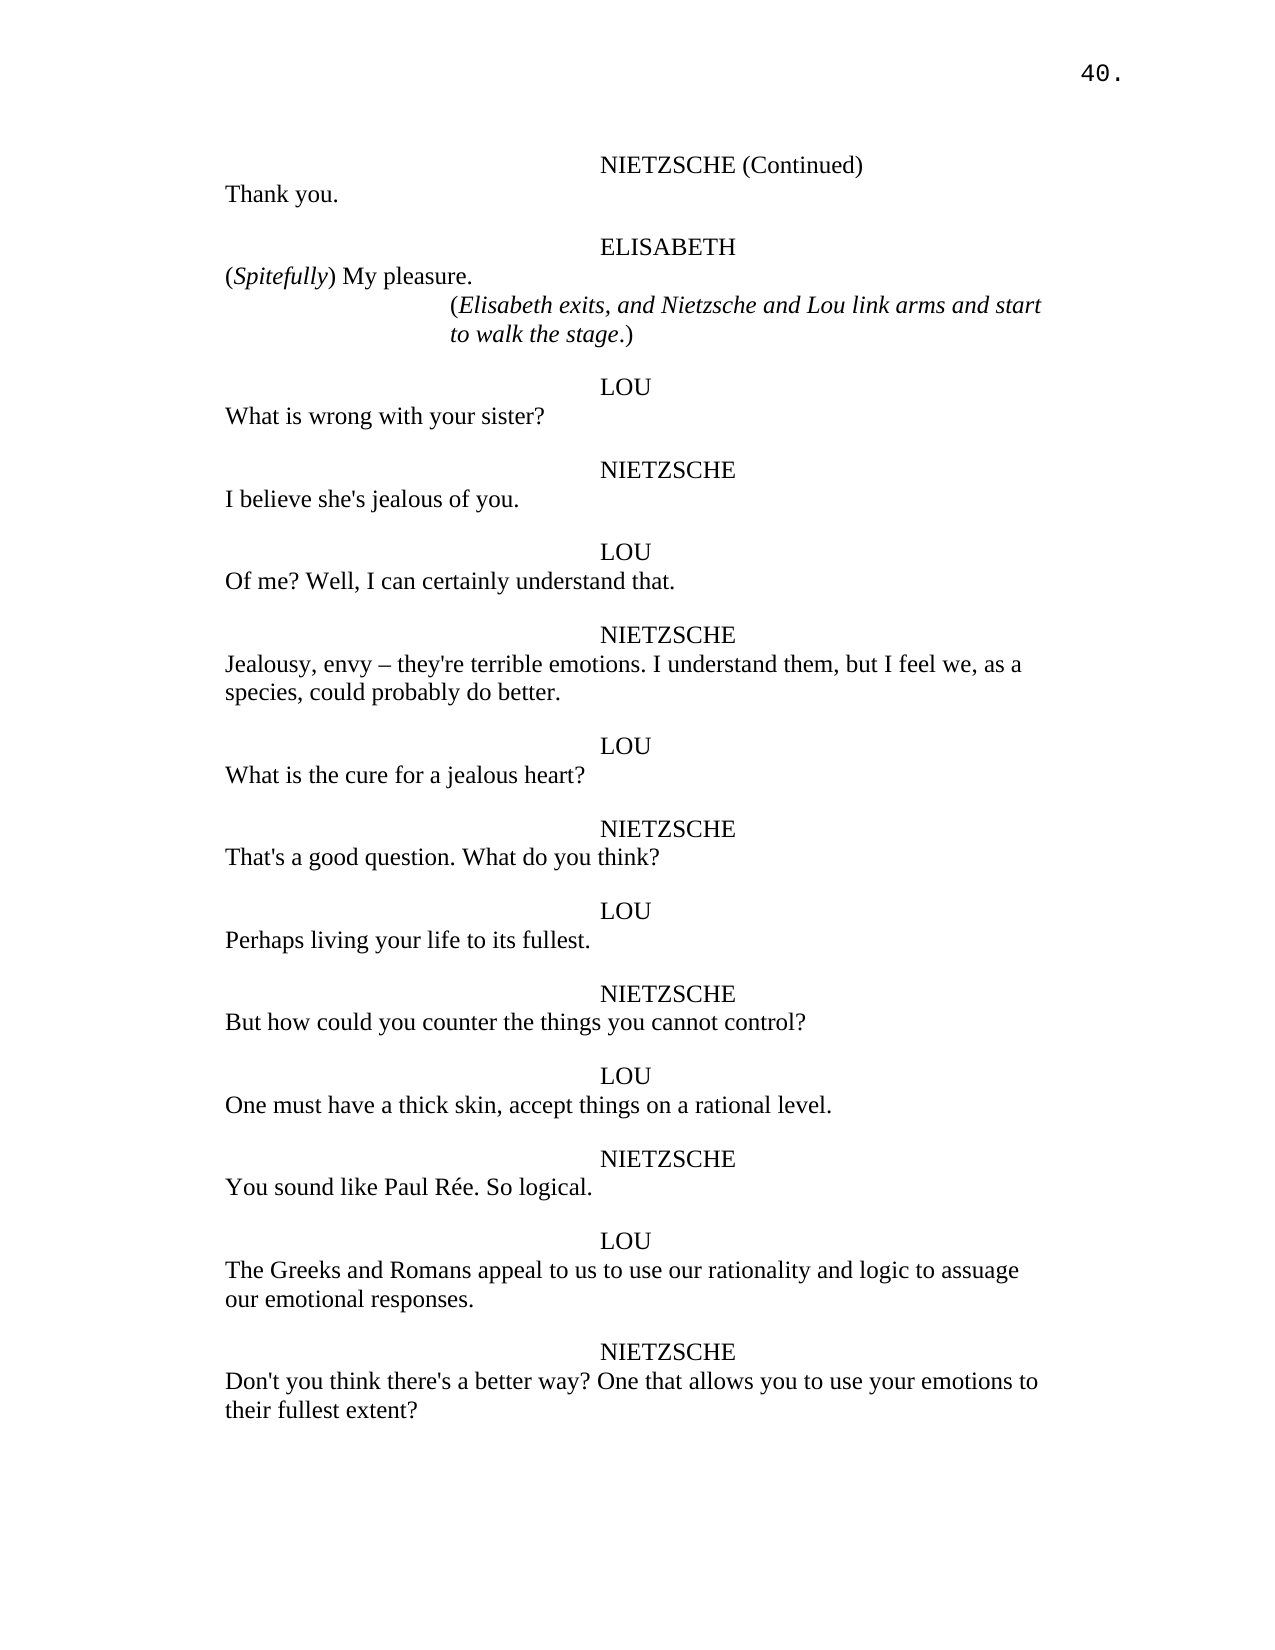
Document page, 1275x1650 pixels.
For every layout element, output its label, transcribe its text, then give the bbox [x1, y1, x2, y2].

text ELISABETH [600, 232, 1050, 261]
text LOU [600, 537, 1050, 566]
text Perhaps living your life to its fullest. [225, 925, 1050, 954]
text What is the cure for a jealous heart? [225, 760, 1050, 789]
text (Elisabeth exits, and Nietzsche and Lou link arms and start to walk the stage.) [450, 290, 1050, 347]
text LOU [600, 1061, 1050, 1090]
text LOU [600, 896, 1050, 925]
text NIETZSCHE [600, 620, 1050, 649]
text Thank you. [225, 179, 1050, 207]
text Don't you think there's a better way? One that allows you to use your emotions to their fullest extent? [225, 1366, 1050, 1424]
text NIETZSCHE [600, 1337, 1050, 1366]
text One must have a thick skin, accept things on a rational level. [225, 1090, 1050, 1119]
text That's a good question. What do you think? [225, 842, 1050, 871]
text LOU [600, 731, 1050, 760]
text Of me? Well, I can certainly understand that. [225, 566, 1050, 595]
text Jealousy, envy – they're terrible emotions. I understand them, but I feel we, as a species, could probably do better. [225, 649, 1050, 706]
text NIETZSCHE (Continued) [600, 150, 1050, 179]
text LOU [600, 1226, 1050, 1255]
text NIETZSCHE [600, 814, 1050, 842]
text What is wrong with your sister? [225, 401, 1050, 430]
text But how could you counter the things you cannot control? [225, 1007, 1050, 1036]
text NIETZSCHE [600, 979, 1050, 1007]
text (Spitefully) My pleasure. [225, 261, 1050, 290]
text I believe she's jealous of you. [225, 484, 1050, 512]
text NIETZSCHE [600, 1144, 1050, 1172]
text NIETZSCHE [600, 455, 1050, 484]
text The Greeks and Romans appeal to us to use our rationality and logic to assuage our emotional responses. [225, 1255, 1050, 1312]
text You sound like Paul Rée. So logical. [225, 1172, 1050, 1201]
text LOU [600, 372, 1050, 401]
